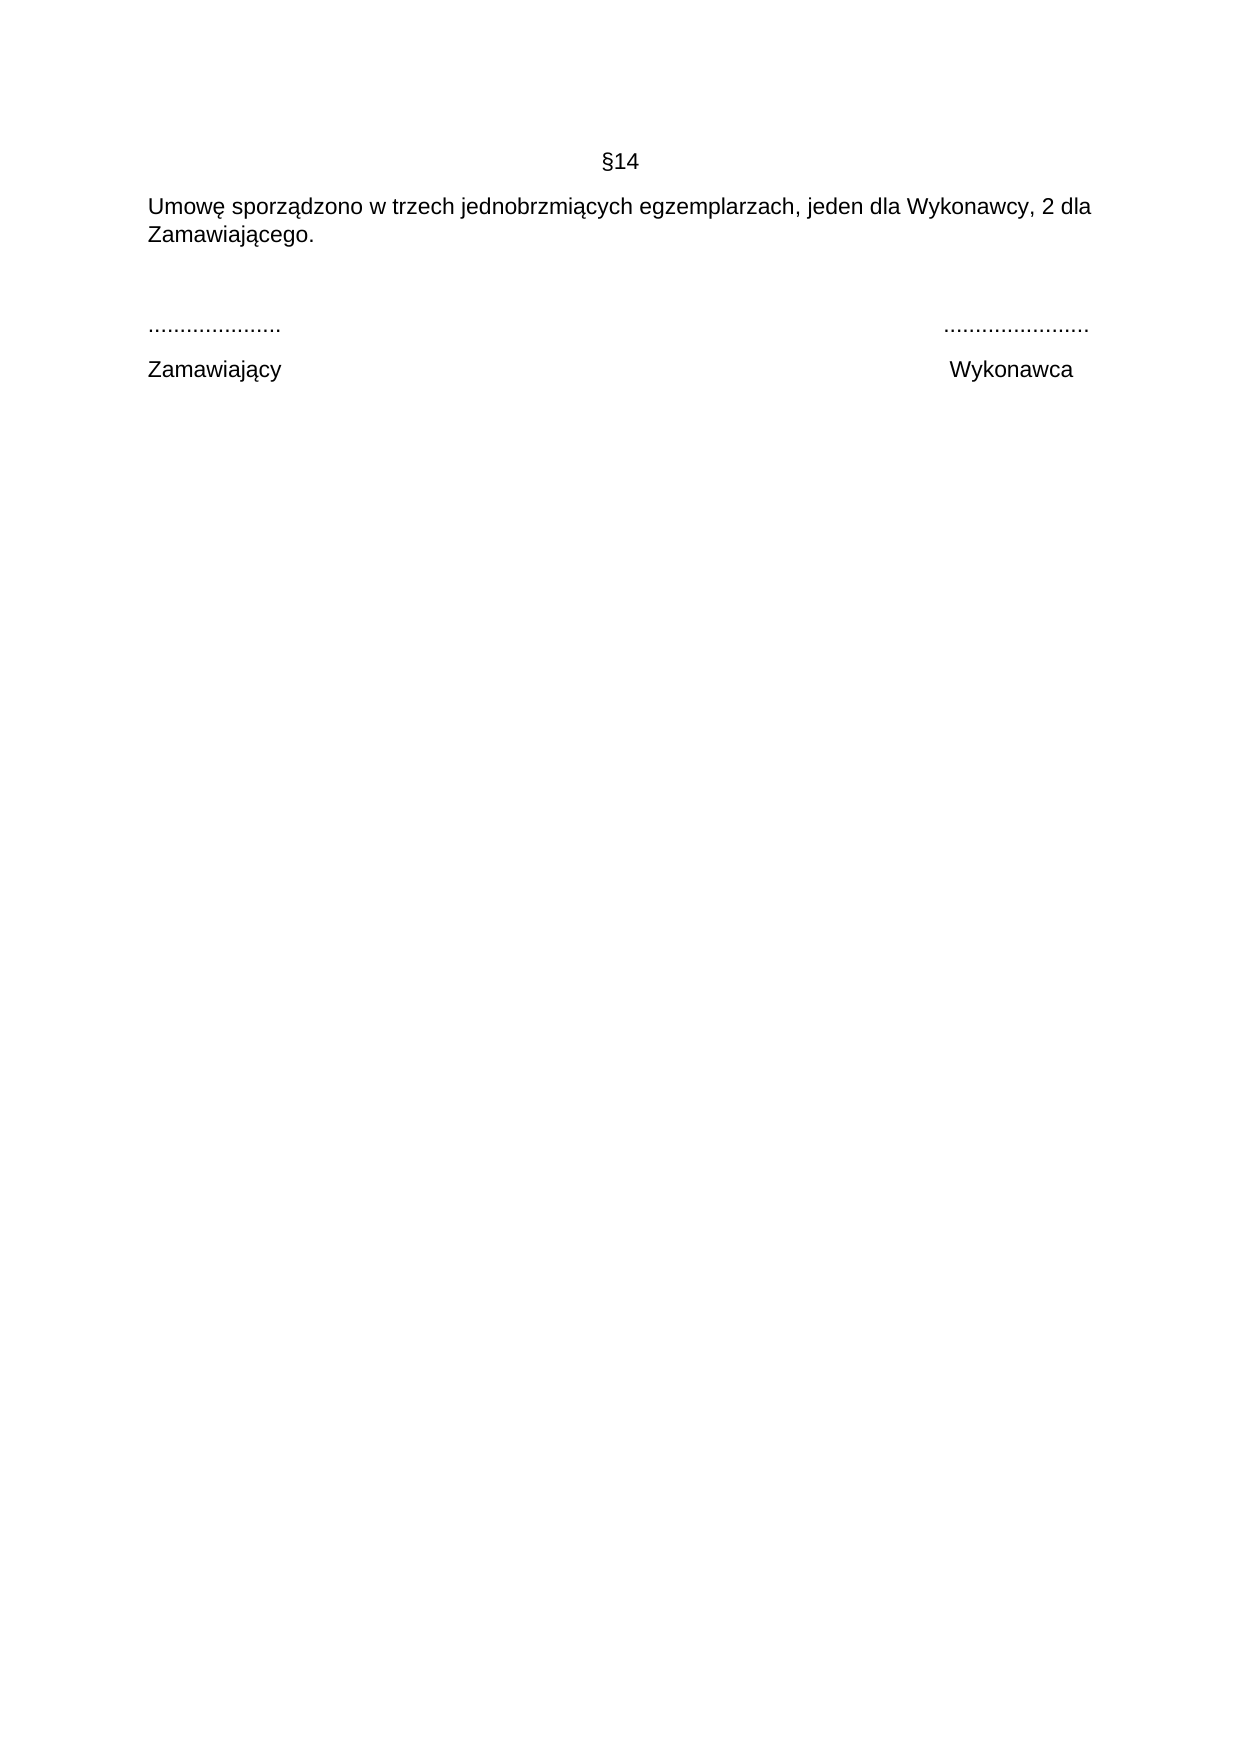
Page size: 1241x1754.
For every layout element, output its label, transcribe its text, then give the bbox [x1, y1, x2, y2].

text Zamawiający Wykonawca [148, 356, 1093, 383]
text ..................... ....................... [148, 311, 1093, 338]
text Umowę sporządzono w trzech jednobrzmiących egzemplarzach, jeden dla Wykonawcy, 2 dla Zamawiającego. [148, 193, 1093, 247]
text §14 [148, 148, 1093, 174]
